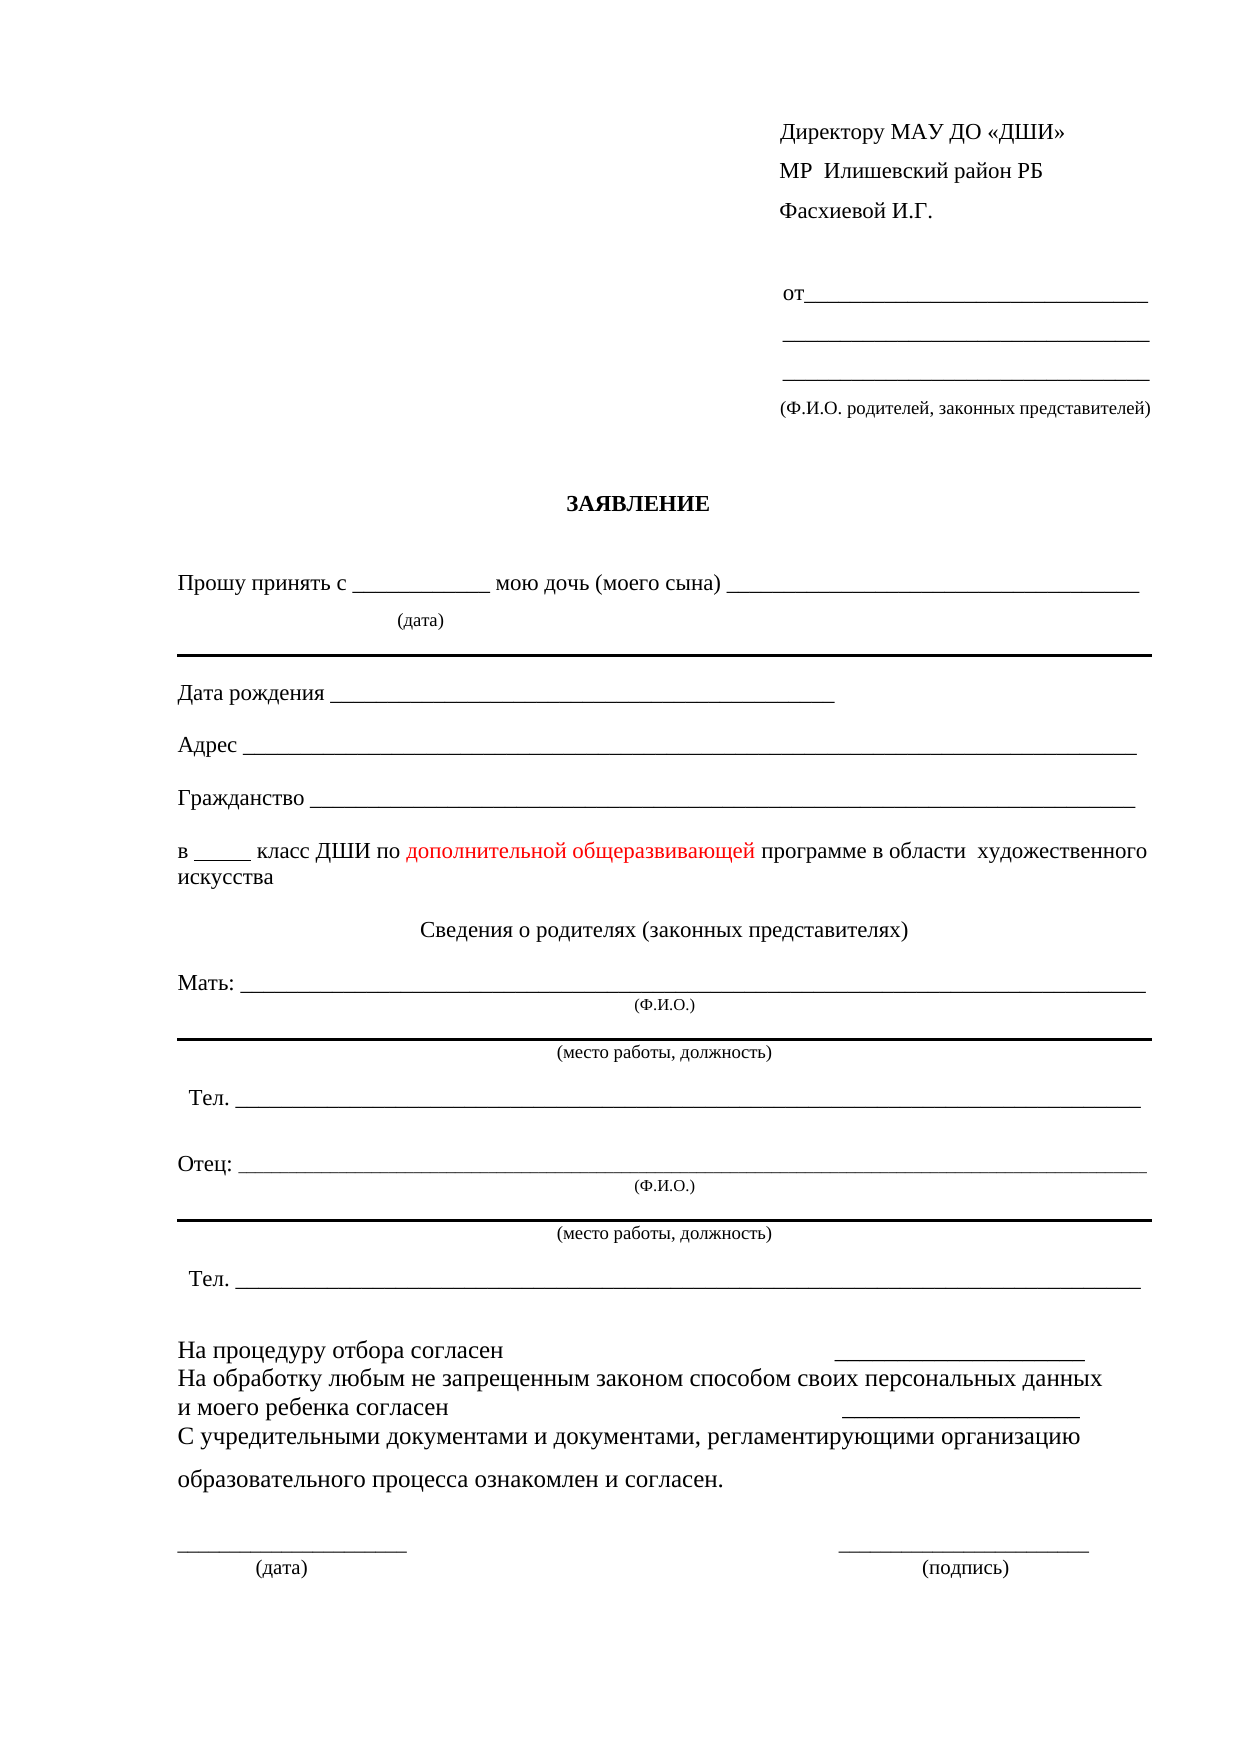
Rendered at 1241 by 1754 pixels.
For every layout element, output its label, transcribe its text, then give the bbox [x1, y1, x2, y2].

text Сведения о родителях (законных представителях) [177, 916, 1152, 942]
text Адрес ______________________________________________________________________________ [177, 731, 1152, 758]
text ______________________ ________________________ [177, 1531, 1152, 1555]
text Фасхиевой И.Г. [620, 197, 1152, 223]
text (дата) (подпись) [177, 1555, 1152, 1579]
text (Ф.И.О. родителей, законных представителей) [177, 397, 1152, 418]
text Мать: _______________________________________________________________________________ [177, 968, 1152, 995]
text Директору МАУ ДО «ДШИ» [620, 118, 1152, 144]
text Прошу принять с ____________ мою дочь (моего сына) ____________________________________ [177, 569, 1152, 596]
text и моего ребенка согласен ___________________ [177, 1392, 1152, 1421]
text Дата рождения ____________________________________________ [177, 679, 1152, 705]
text (Ф.И.О.) [177, 995, 1152, 1014]
text Гражданство ________________________________________________________________________ [177, 784, 1152, 810]
text от______________________________________________________________________________________________ [783, 278, 1152, 384]
text (Ф.И.О.) [177, 1176, 1152, 1195]
text На процедуру отбора согласен ____________________ [177, 1335, 1152, 1363]
text (место работы, должность) [177, 1222, 1152, 1244]
text ЗАЯВЛЕНИЕ [177, 490, 1152, 517]
text Отец: _____________________________________________________________________________________________________________ [177, 1150, 1152, 1176]
text (место работы, должность) [177, 1041, 1152, 1062]
text Тел. _______________________________________________________________________________ [177, 1265, 1152, 1292]
text (дата) [177, 609, 1152, 630]
text На обработку любым не запрещенным законом способом своих персональных данных [177, 1363, 1152, 1392]
text Тел. _______________________________________________________________________________ [177, 1084, 1152, 1110]
text в класс ДШИ по дополнительной общеразвивающей программе в области художественного искусства [177, 837, 1152, 889]
text МР Илишевский район РБ [620, 158, 1152, 184]
text С учредительными документами и документами, регламентирующими организацию образовательного процесса ознакомлен и согласен. [177, 1421, 1152, 1493]
